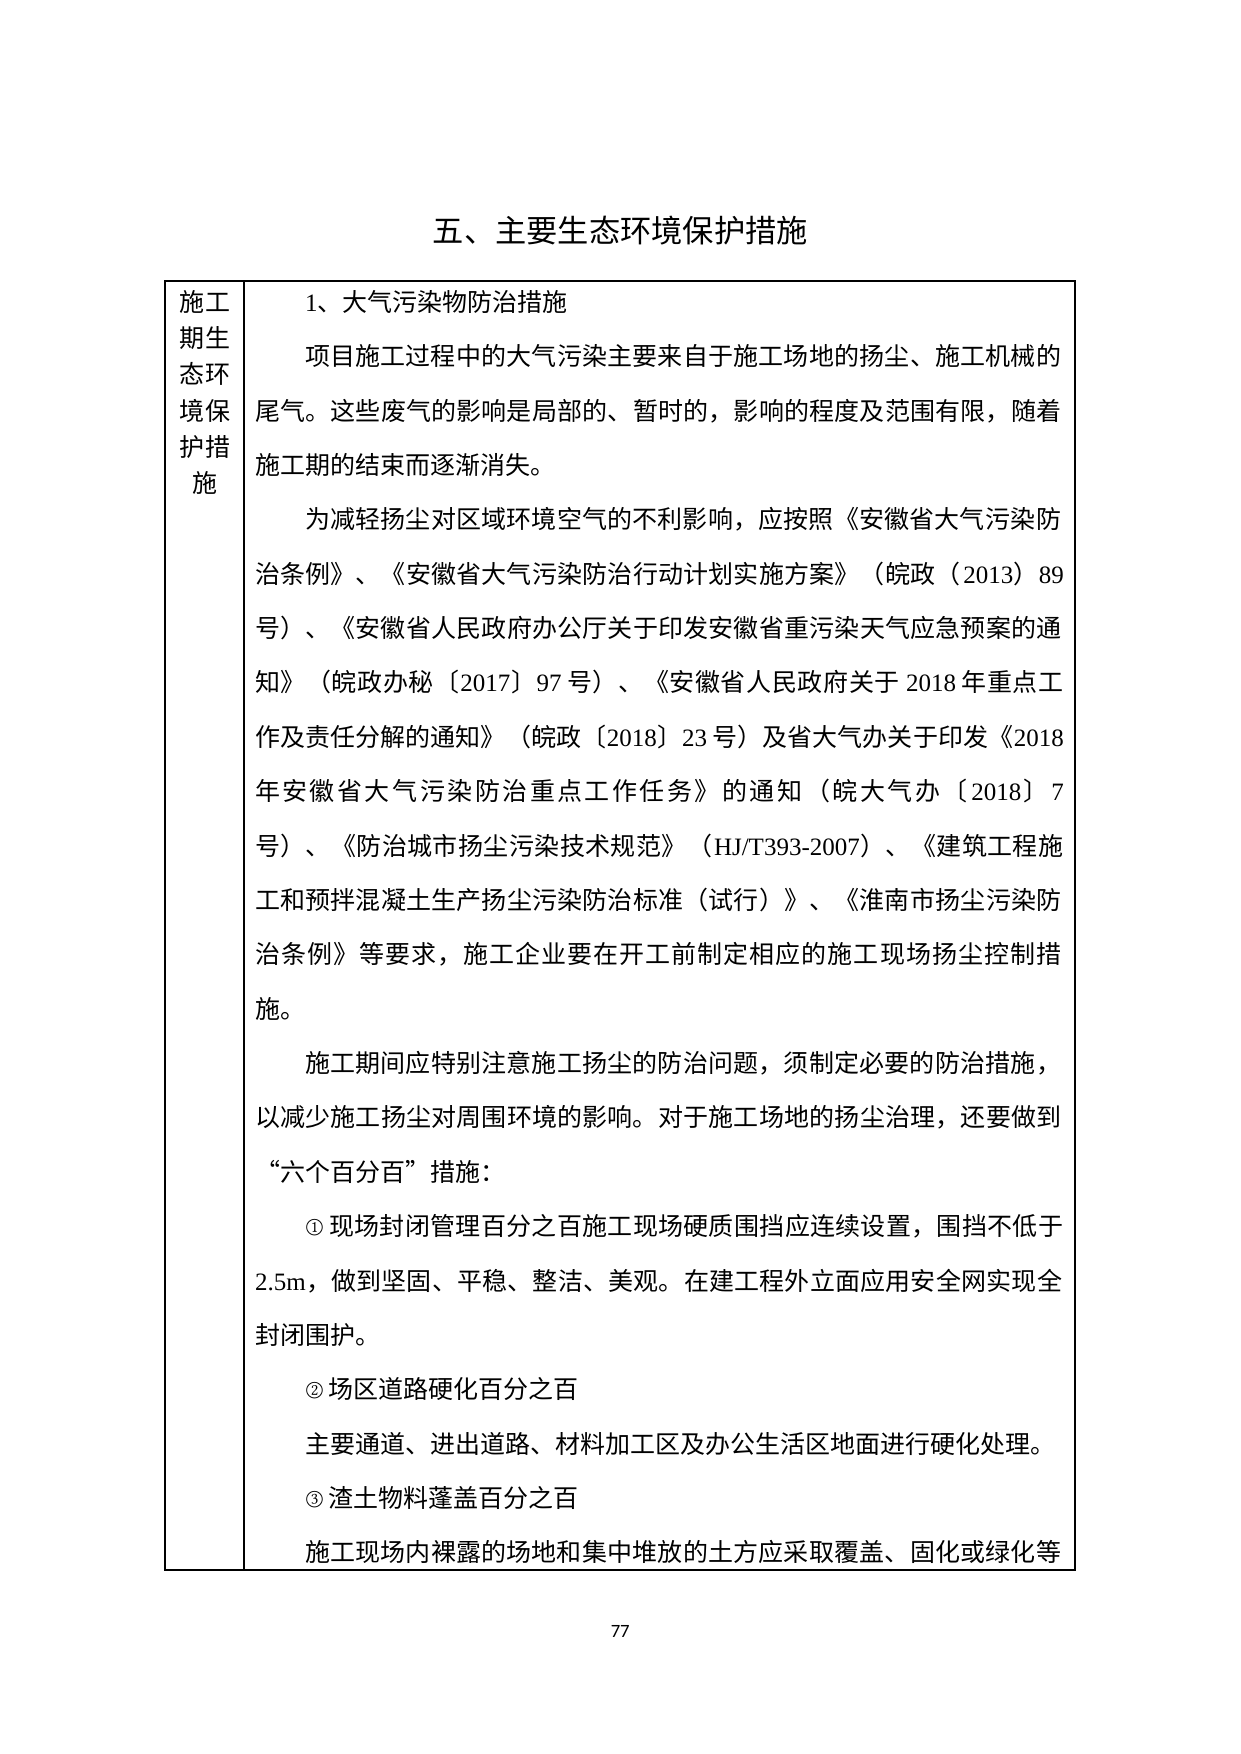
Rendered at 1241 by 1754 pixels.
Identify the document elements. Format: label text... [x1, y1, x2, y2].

text 五、主要生态环境保护措施 [187, 206, 1053, 251]
table_header 施工期生态环境保护措施 [166, 282, 243, 1569]
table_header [245, 282, 1074, 1569]
